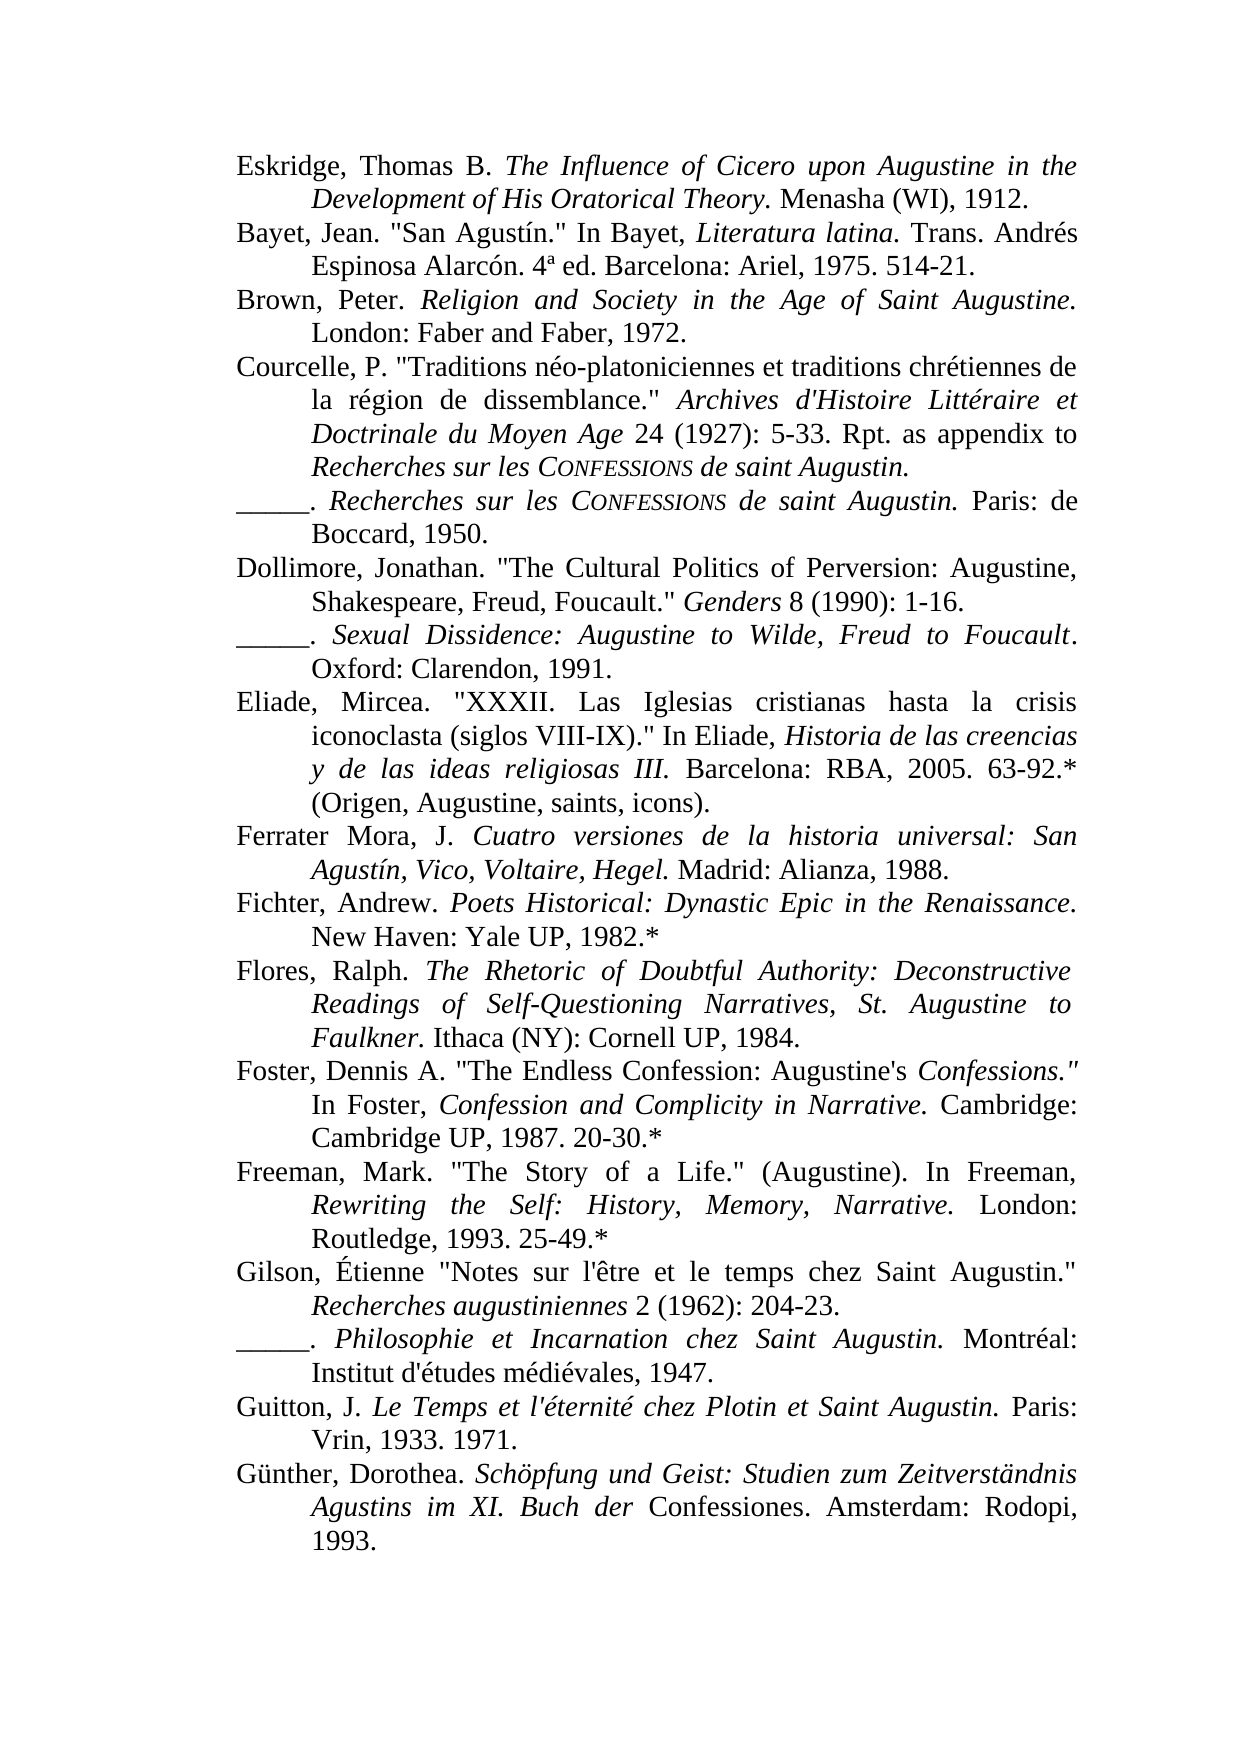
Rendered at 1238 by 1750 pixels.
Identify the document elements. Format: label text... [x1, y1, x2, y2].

text _____. Recherches sur les Confessions de saint Augustin. Paris: de Boccard, 1950. [236, 483, 1078, 550]
text Günther, Dorothea. Schöpfung und Geist: Studien zum Zeitverständnis Agustins im XI. Buch der Confessiones. Amsterdam: Rodopi, 1993. [236, 1456, 1078, 1556]
text Freeman, Mark. "The Story of a Life." (Augustine). In Freeman, Rewriting the Self: History, Memory, Narrative. London: Routledge, 1993. 25-49.* [236, 1154, 1078, 1254]
text Fichter, Andrew. Poets Historical: Dynastic Epic in the Renaissance. New Haven: Yale UP, 1982.* [236, 886, 1078, 953]
text Eskridge, Thomas B. The Influence of Cicero upon Augustine in the Development of His Oratorical Theory. Menasha (WI), 1912. [236, 148, 1078, 215]
text Brown, Peter. Religion and Society in the Age of Saint Augustine. London: Faber and Faber, 1972. [236, 282, 1078, 349]
text Flores, Ralph. The Rhetoric of Doubtful Authority: Deconstructive Readings of Self-Questioning Narratives, St. Augustine to Faulkner. Ithaca (NY): Cornell UP, 1984. [236, 953, 1072, 1053]
text Ferrater Mora, J. Cuatro versiones de la historia universal: San Agustín, Vico, Voltaire, Hegel. Madrid: Alianza, 1988. [236, 818, 1078, 886]
text Gilson, Étienne "Notes sur l'être et le temps chez Saint Augustin." Recherches augustiniennes 2 (1962): 204-23. [236, 1254, 1078, 1322]
text Guitton, J. Le Temps et l'éternité chez Plotin et Saint Augustin. Paris: Vrin, 1933. 1971. [236, 1389, 1078, 1456]
text Courcelle, P. "Traditions néo-platoniciennes et traditions chrétiennes de la région de dissemblance." Archives d'Histoire Littéraire et Doctrinale du Moyen Age 24 (1927): 5-33. Rpt. as appendix to Recherches sur les Confessions de saint Augustin. [236, 349, 1078, 483]
text _____. Philosophie et Incarnation chez Saint Augustin. Montréal: Institut d'études médiévales, 1947. [236, 1322, 1078, 1389]
text Eliade, Mircea. "XXXII. Las Iglesias cristianas hasta la crisis iconoclasta (siglos VIII-IX)." In Eliade, Historia de las creencias y de las ideas religiosas III. Barcelona: RBA, 2005. 63-92.* (Origen, Augustine, saints, icons). [236, 684, 1078, 818]
text Dollimore, Jonathan. "The Cultural Politics of Perversion: Augustine, Shakespeare, Freud, Foucault." Genders 8 (1990): 1-16. [236, 550, 1078, 617]
text _____. Sexual Dissidence: Augustine to Wilde, Freud to Foucault. Oxford: Clarendon, 1991. [236, 617, 1078, 684]
text Foster, Dennis A. "The Endless Confession: Augustine's Confessions." In Foster, Confession and Complicity in Narrative. Cambridge: Cambridge UP, 1987. 20-30.* [236, 1053, 1078, 1154]
text Bayet, Jean. "San Agustín." In Bayet, Literatura latina. Trans. Andrés Espinosa Alarcón. 4ª ed. Barcelona: Ariel, 1975. 514-21. [236, 215, 1078, 282]
